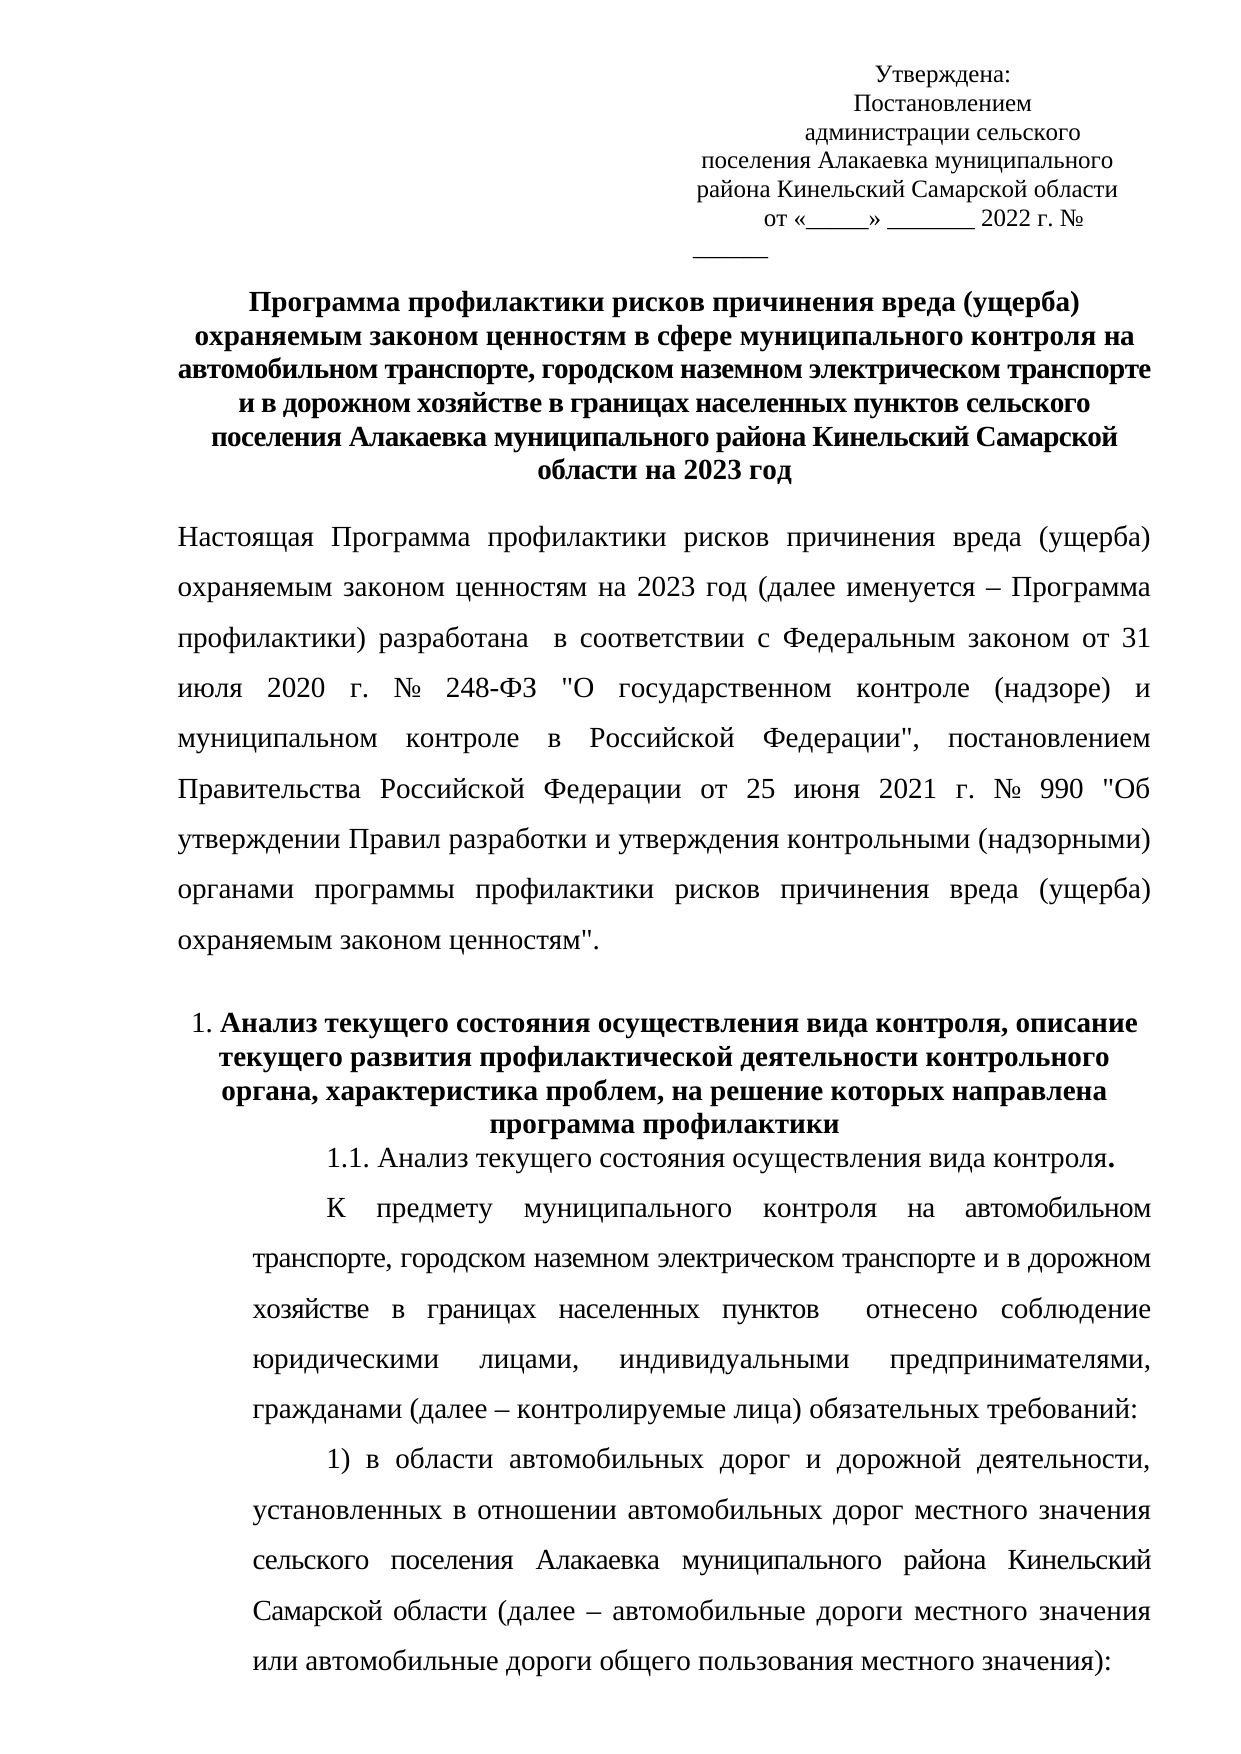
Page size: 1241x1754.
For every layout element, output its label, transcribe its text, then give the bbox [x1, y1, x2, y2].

text 1.1. Анализ текущего состояния осуществления вида контроля. [252, 1140, 1152, 1173]
text 1) в области автомобильных дорог и дорожной деятельности, установленных в отношении автомобильных дорог местного значения сельского поселения Алакаевка муниципального района Кинельский Самарской области (далее – автомобильные дороги местного значения или автомобильные дороги общего пользования местного значения): [252, 1442, 1152, 1676]
table_cell администрации сельского поселения Алакаевка муниципального района Кинельский Самарской области от «_____» _______ 2022 г. № ______ [607, 117, 1133, 261]
text Настоящая Программа профилактики рисков причинения вреда (ущерба) охраняемым законом ценностям на 2023 год (далее именуется – Программа профилактики) разработана в соответствии с Федеральным законом от 31 июля 2020 г. № 248-ФЗ "О государственном контроле (надзоре) и муниципальном контроле в Российской Федерации", постановлением Правительства Российской Федерации от 25 июня 2021 г. № 990 "Об утверждении Правил разработки и утверждения контрольными (надзорными) органами программы профилактики рисков причинения вреда (ущерба) охраняемым законом ценностям". [177, 519, 1152, 955]
text 1. Анализ текущего состояния осуществления вида контроля, описание текущего развития профилактической деятельности контрольного органа, характеристика проблем, на решение которых направлена программа профилактики [177, 1006, 1152, 1140]
text К предмету муниципального контроля на автомобильном транспорте, городском наземном электрическом транспорте и в дорожном хозяйстве в границах населенных пунктов отнесено соблюдение юридическими лицами, индивидуальными предпринимателями, гражданами (далее – контролируемые лица) обязательных требований: [252, 1190, 1152, 1425]
table_header Утверждена: Постановлением [607, 59, 1133, 117]
text Программа профилактики рисков причинения вреда (ущерба) охраняемым законом ценностям в сфере муниципального контроля на автомобильном транспорте, городском наземном электрическом транспорте и в дорожном хозяйстве в границах населенных пунктов сельского поселения Алакаевка муниципального района Кинельский Самарской области на 2023 год [177, 284, 1152, 486]
